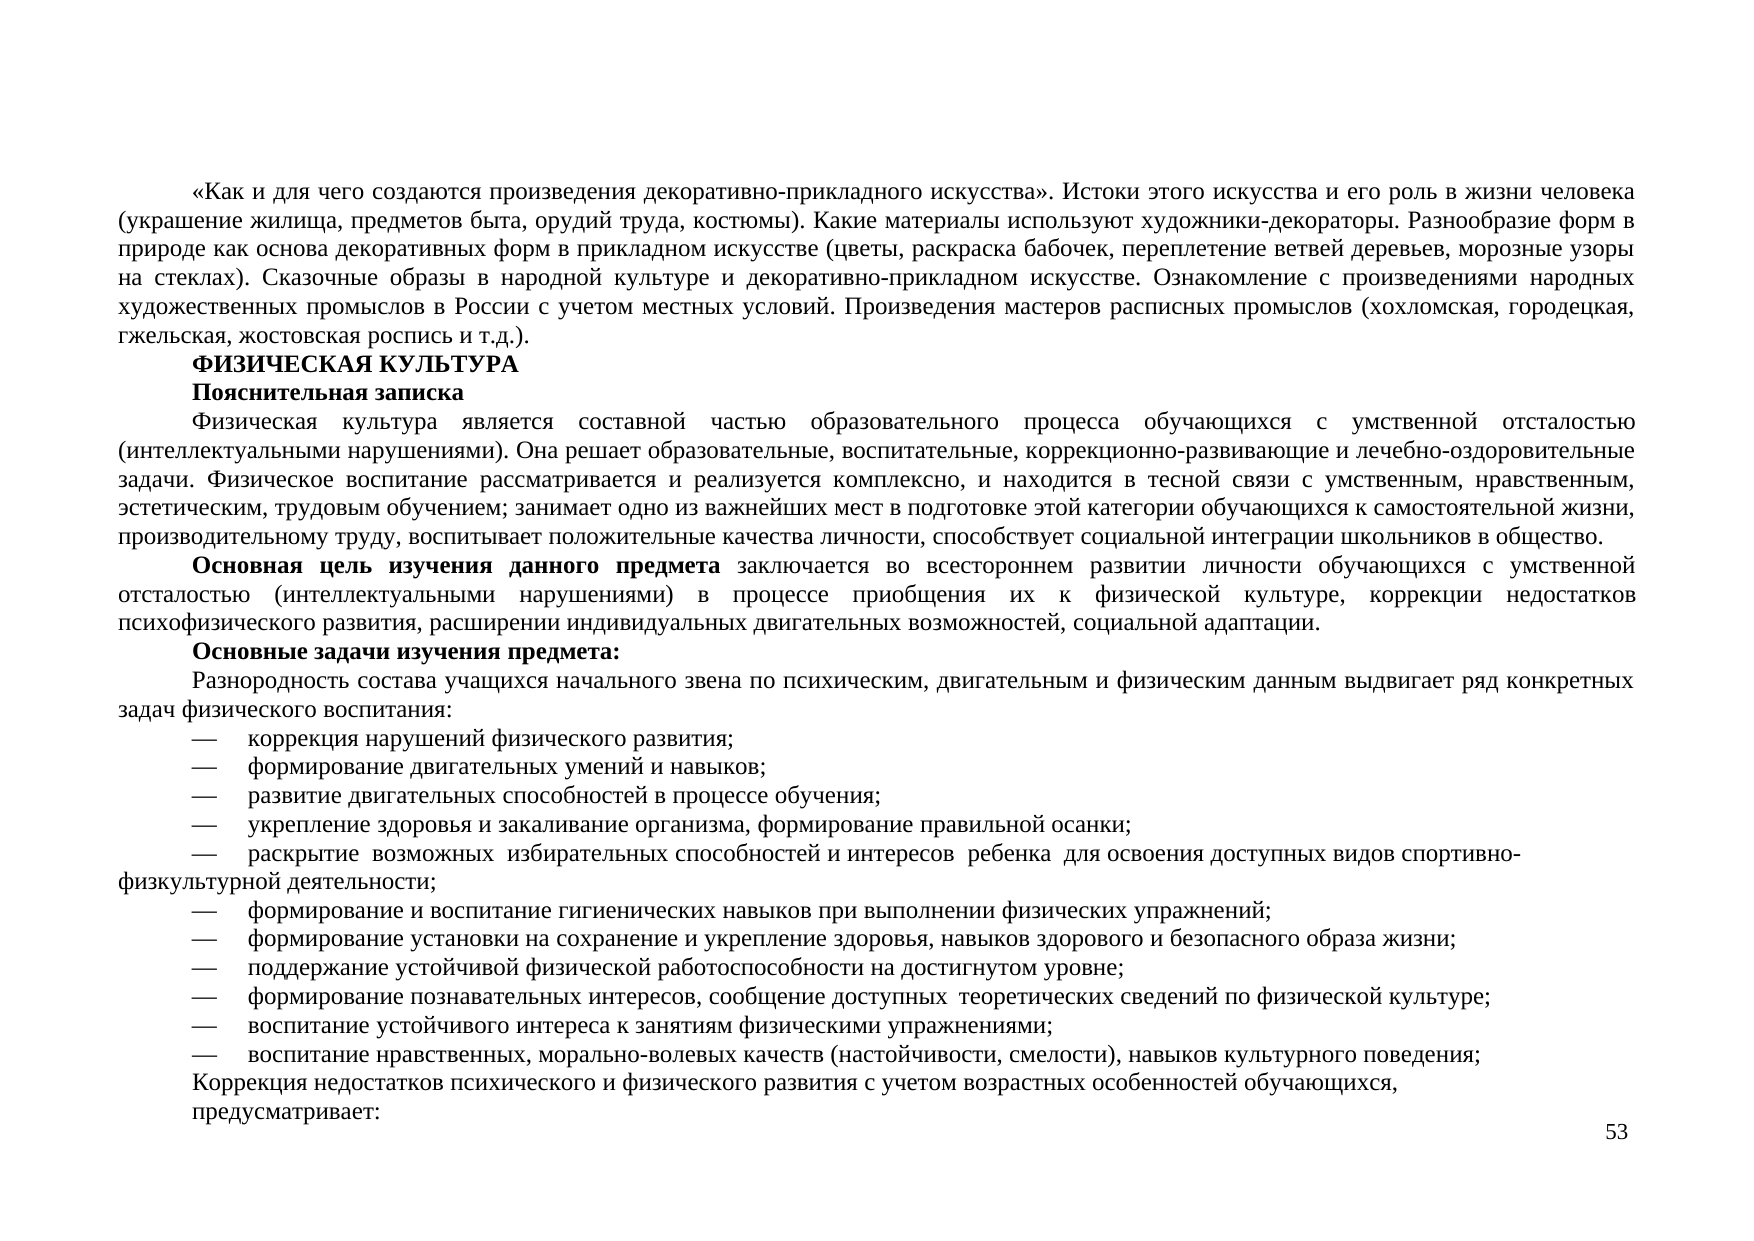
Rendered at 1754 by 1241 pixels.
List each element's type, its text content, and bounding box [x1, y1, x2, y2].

list воспитание устойчивого интереса к занятиям физическими упражнениями; [192, 1010, 1648, 1039]
subtitle ФИЗИЧЕСКАЯ КУЛЬТУРА [192, 349, 1648, 378]
list поддержание устойчивой физической работоспособности на достигнутом уровне; [192, 952, 1648, 981]
list коррекция нарушений физического развития; [192, 723, 1648, 751]
list воспитание нравственных, морально-волевых качеств (настойчивости, смелости), навыков культурного поведения; Коррекция недостатков психического и физического развития с учетом возрастных особенностей обучающихся, предусматривает: [192, 1039, 1588, 1125]
list развитие двигательных способностей в процессе обучения; [192, 780, 1648, 809]
list формирование и воспитание гигиенических навыков при выполнении физических упражнений; [192, 895, 1648, 924]
text «Как и для чего создаются произведения декоративно-прикладного искусства». Истоки этого искусства и его роль в жизни человека (украшение жилища, предметов быта, орудий труда, костюмы). Какие материалы используют художники-декораторы. Разнообразие форм в природе как основа декоративных форм в прикладном искусстве (цветы, раскраска бабочек, переплетение ветвей деревьев, морозные узоры на стеклах). Сказочные образы в народной культуре и декоративно-прикладном искусстве. Ознакомление с произведениями народных художественных промыслов в России с учетом местных условий. Произведения мастеров расписных промыслов (хохломская, городецкая, гжельская, жостовская роспись и т.д.). [118, 176, 1636, 348]
text Основная цель изучения данного предмета заключается во всестороннем развитии личности обучающихся с умственной отсталостью (интеллектуальными нарушениями) в процессе приобщения их к физической культуре, коррекции недостатков психофизического развития, расширении индивидуальных двигательных возможностей, социальной адаптации. [118, 550, 1636, 636]
text Пояснительная записка [192, 378, 1648, 406]
list формирование установки на сохранение и укрепление здоровья, навыков здорового и безопасного образа жизни; [192, 924, 1648, 952]
text Физическая культура является составной частью образовательного процесса обучающихся с умственной отсталостью (интеллектуальными нарушениями). Она решает образовательные, воспитательные, коррекционно-развивающие и лечебно-оздоровительные задачи. Физическое воспитание рассматривается и реализуется комплексно, и находится в тесной связи с умственным, нравственным, эстетическим, трудовым обучением; занимает одно из важнейших мест в подготовке этой категории обучающихся к самостоятельной жизни, производительному труду, воспитывает положительные качества личности, способствует социальной интеграции школьников в общество. [118, 406, 1636, 550]
list укрепление здоровья и закаливание организма, формирование правильной осанки; [192, 809, 1648, 838]
subtitle Основные задачи изучения предмета: [192, 637, 1648, 665]
list формирование двигательных умений и навыков; [192, 751, 1648, 780]
list формирование познавательных интересов, сообщение доступных теоретических сведений по физической культуре; [192, 981, 1648, 1010]
text Разнородность состава учащихся начального звена по психическим, двигательным и физическим данным выдвигает ряд конкретных задач физического воспитания: [118, 665, 1635, 723]
list раскрытие возможных избирательных способностей и интересов ребенка для освоения доступных видов спортивно- физкультурной деятельности; [118, 838, 1636, 895]
